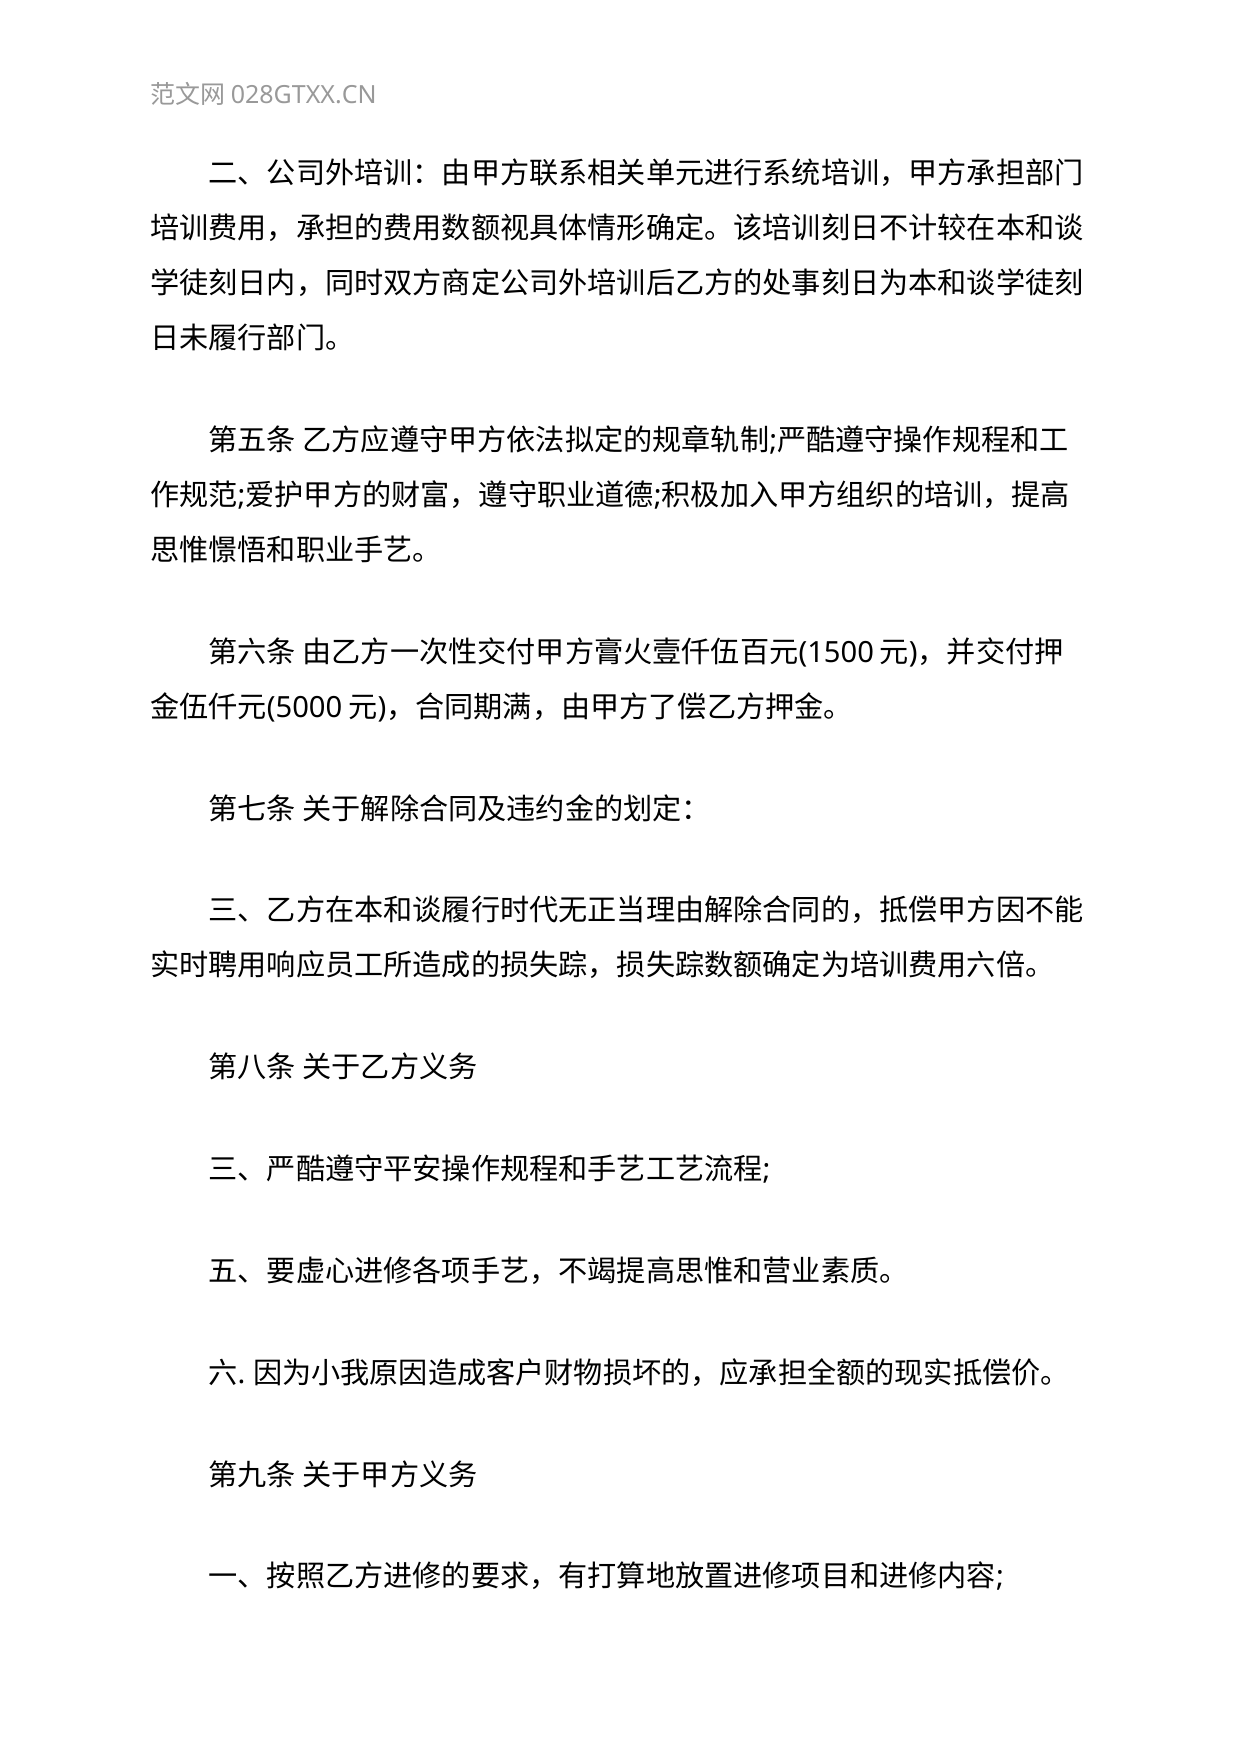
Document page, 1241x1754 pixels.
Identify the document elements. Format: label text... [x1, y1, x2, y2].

text 第七条 关于解除合同及违约金的划定： [150, 785, 1090, 827]
text 三、乙方在本和谈履行时代无正当理由解除合同的，抵偿甲方因不能实时聘用响应员工所造成的损失踪，损失踪数额确定为培训费用六倍。 [150, 887, 1090, 984]
text 第五条 乙方应遵守甲方依法拟定的规章轨制;严酷遵守操作规程和工作规范;爱护甲方的财富，遵守职业道德;积极加入甲方组织的培训，提高思惟憬悟和职业手艺。 [150, 416, 1090, 569]
text 二、公司外培训：由甲方联系相关单元进行系统培训，甲方承担部门培训费用，承担的费用数额视具体情形确定。该培训刻日不计较在本和谈学徒刻日内，同时双方商定公司外培训后乙方的处事刻日为本和谈学徒刻日未履行部门。 [150, 150, 1090, 357]
text 三、严酷遵守平安操作规程和手艺工艺流程; [150, 1145, 1090, 1188]
text 六. 因为小我原因造成客户财物损坏的，应承担全额的现实抵偿价。 [150, 1349, 1090, 1392]
text 第六条 由乙方一次性交付甲方膏火壹仟伍百元(1500元)，并交付押金伍仟元(5000元)，合同期满，由甲方了偿乙方押金。 [150, 628, 1090, 726]
text 第九条 关于甲方义务 [150, 1451, 1090, 1493]
text 五、要虚心进修各项手艺，不竭提高思惟和营业素质。 [150, 1247, 1090, 1290]
text 一、按照乙方进修的要求，有打算地放置进修项目和进修内容; [150, 1553, 1090, 1595]
text 第八条 关于乙方义务 [150, 1044, 1090, 1086]
